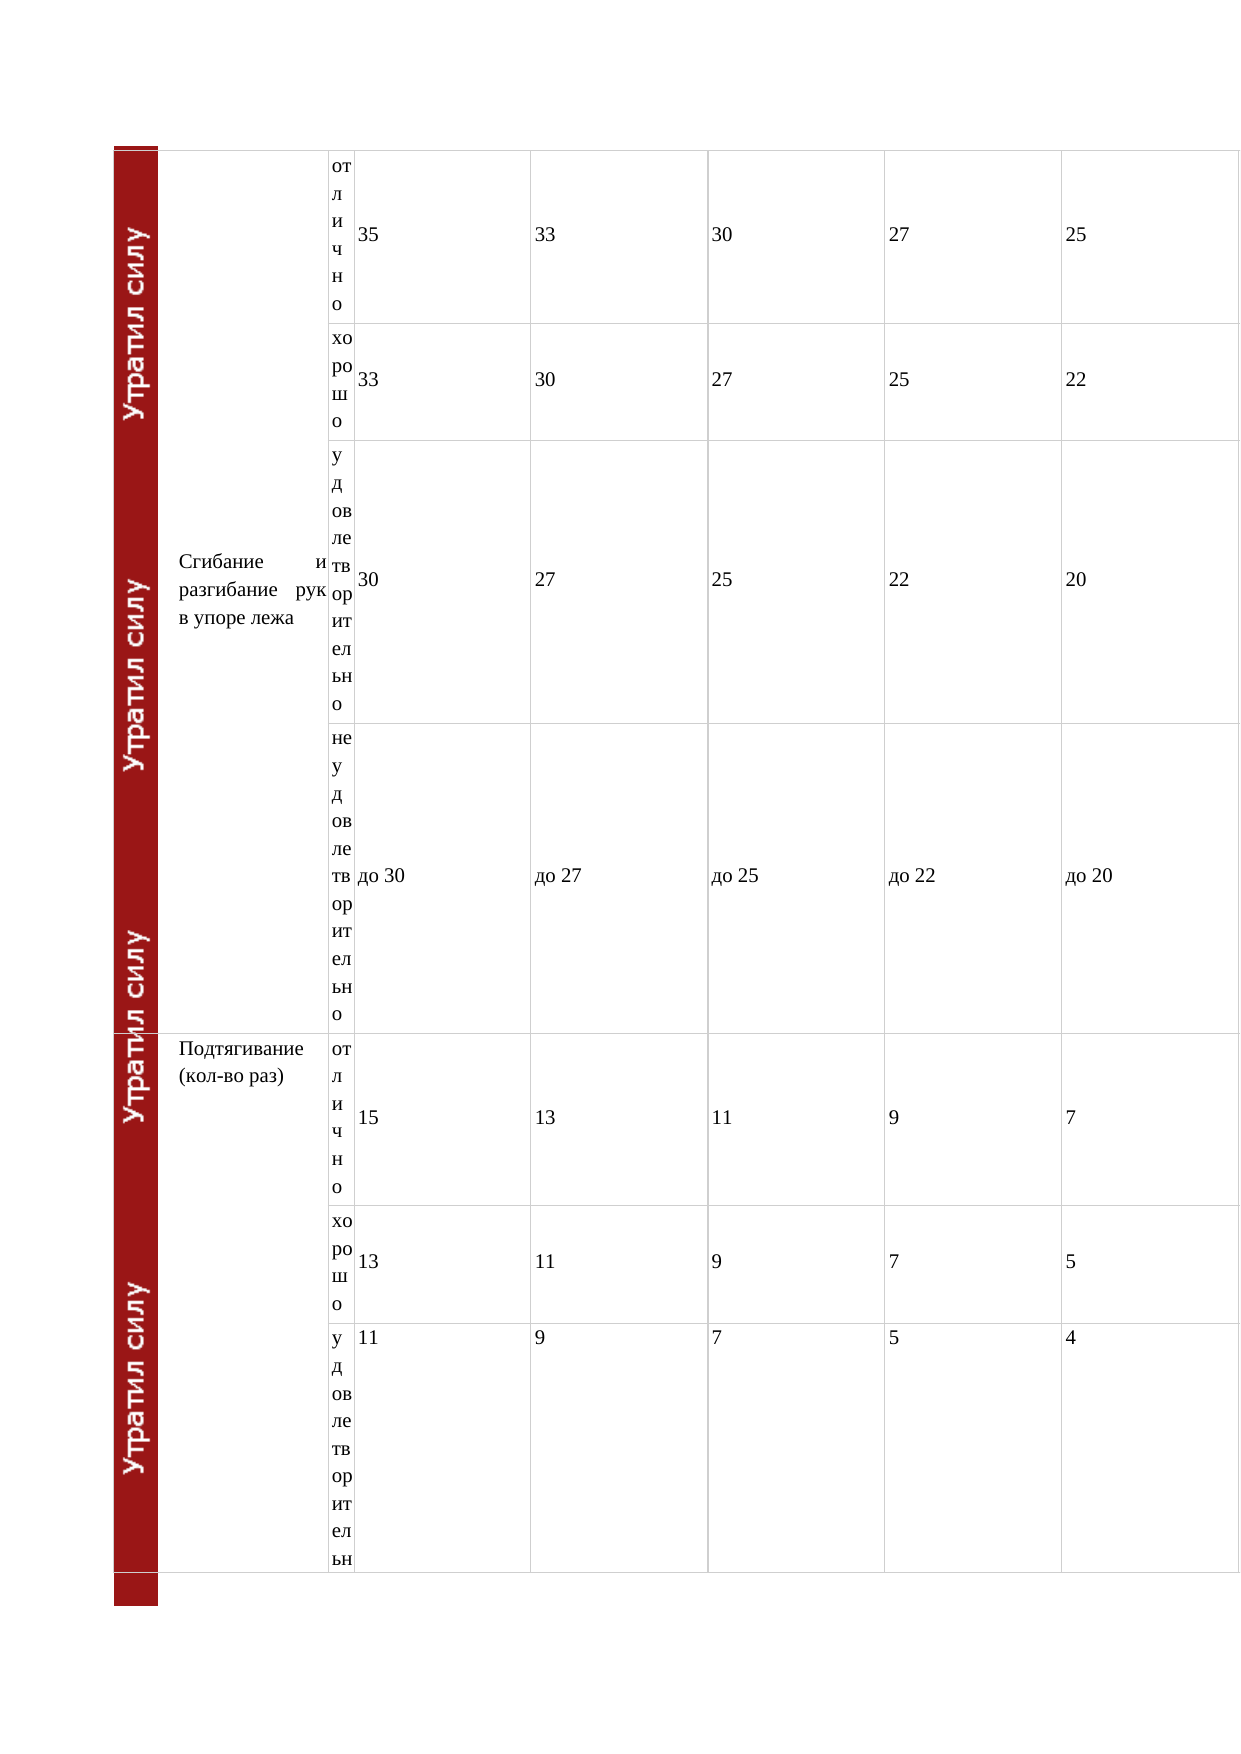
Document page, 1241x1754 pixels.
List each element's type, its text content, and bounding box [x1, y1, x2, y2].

table_cell хорошо [329, 1206, 354, 1322]
table_cell до 25 [709, 724, 884, 1033]
table_cell неудовлетворительно [329, 724, 354, 1033]
table_cell 4 [1062, 1324, 1238, 1572]
table_cell 27 [531, 441, 707, 722]
table_cell 25 [1062, 151, 1238, 322]
table_cell 25 [709, 441, 884, 722]
table_cell 11 [709, 1034, 884, 1205]
table_cell Сгибание и разгибание рук в упоре лежа [114, 151, 328, 1033]
table_cell 9 [709, 1206, 884, 1322]
table_cell до 30 [355, 724, 530, 1033]
table_cell 27 [709, 324, 884, 439]
table_cell 35 [355, 151, 530, 322]
table_cell Подтягивание (кол-во раз) [114, 1034, 328, 1572]
table_cell до 27 [531, 724, 707, 1033]
table_cell 30 [709, 151, 884, 322]
table_cell 7 [709, 1324, 884, 1572]
table_cell 5 [885, 1324, 1061, 1572]
table_cell 25 [885, 324, 1061, 439]
table_cell удовлетворительно [329, 441, 354, 722]
table_cell 15 [355, 1034, 530, 1205]
table_cell 13 [531, 1034, 707, 1205]
table_cell 11 [355, 1324, 530, 1572]
table_cell 5 [1062, 1206, 1238, 1322]
table_cell 11 [531, 1206, 707, 1322]
picture [114, 146, 158, 150]
table_cell 20 [1062, 441, 1238, 722]
table_cell хорошо [329, 324, 354, 439]
table_cell 30 [531, 324, 707, 439]
table_cell 33 [355, 324, 530, 439]
table_cell 9 [531, 1324, 707, 1572]
table_cell 33 [531, 151, 707, 322]
table_cell 27 [885, 151, 1061, 322]
table_cell 9 [885, 1034, 1061, 1205]
table_cell отлично [329, 151, 354, 322]
table_cell 13 [355, 1206, 530, 1322]
table_cell до 20 [1062, 724, 1238, 1033]
table_cell 30 [355, 441, 530, 722]
table_cell удовлетворительно [329, 1324, 354, 1572]
table_cell отлично [329, 1034, 354, 1205]
table_cell 22 [885, 441, 1061, 722]
table_cell до 22 [885, 724, 1061, 1033]
picture [114, 1573, 158, 1606]
table_cell 7 [885, 1206, 1061, 1322]
table_cell 7 [1062, 1034, 1238, 1205]
table_cell 22 [1062, 324, 1238, 439]
